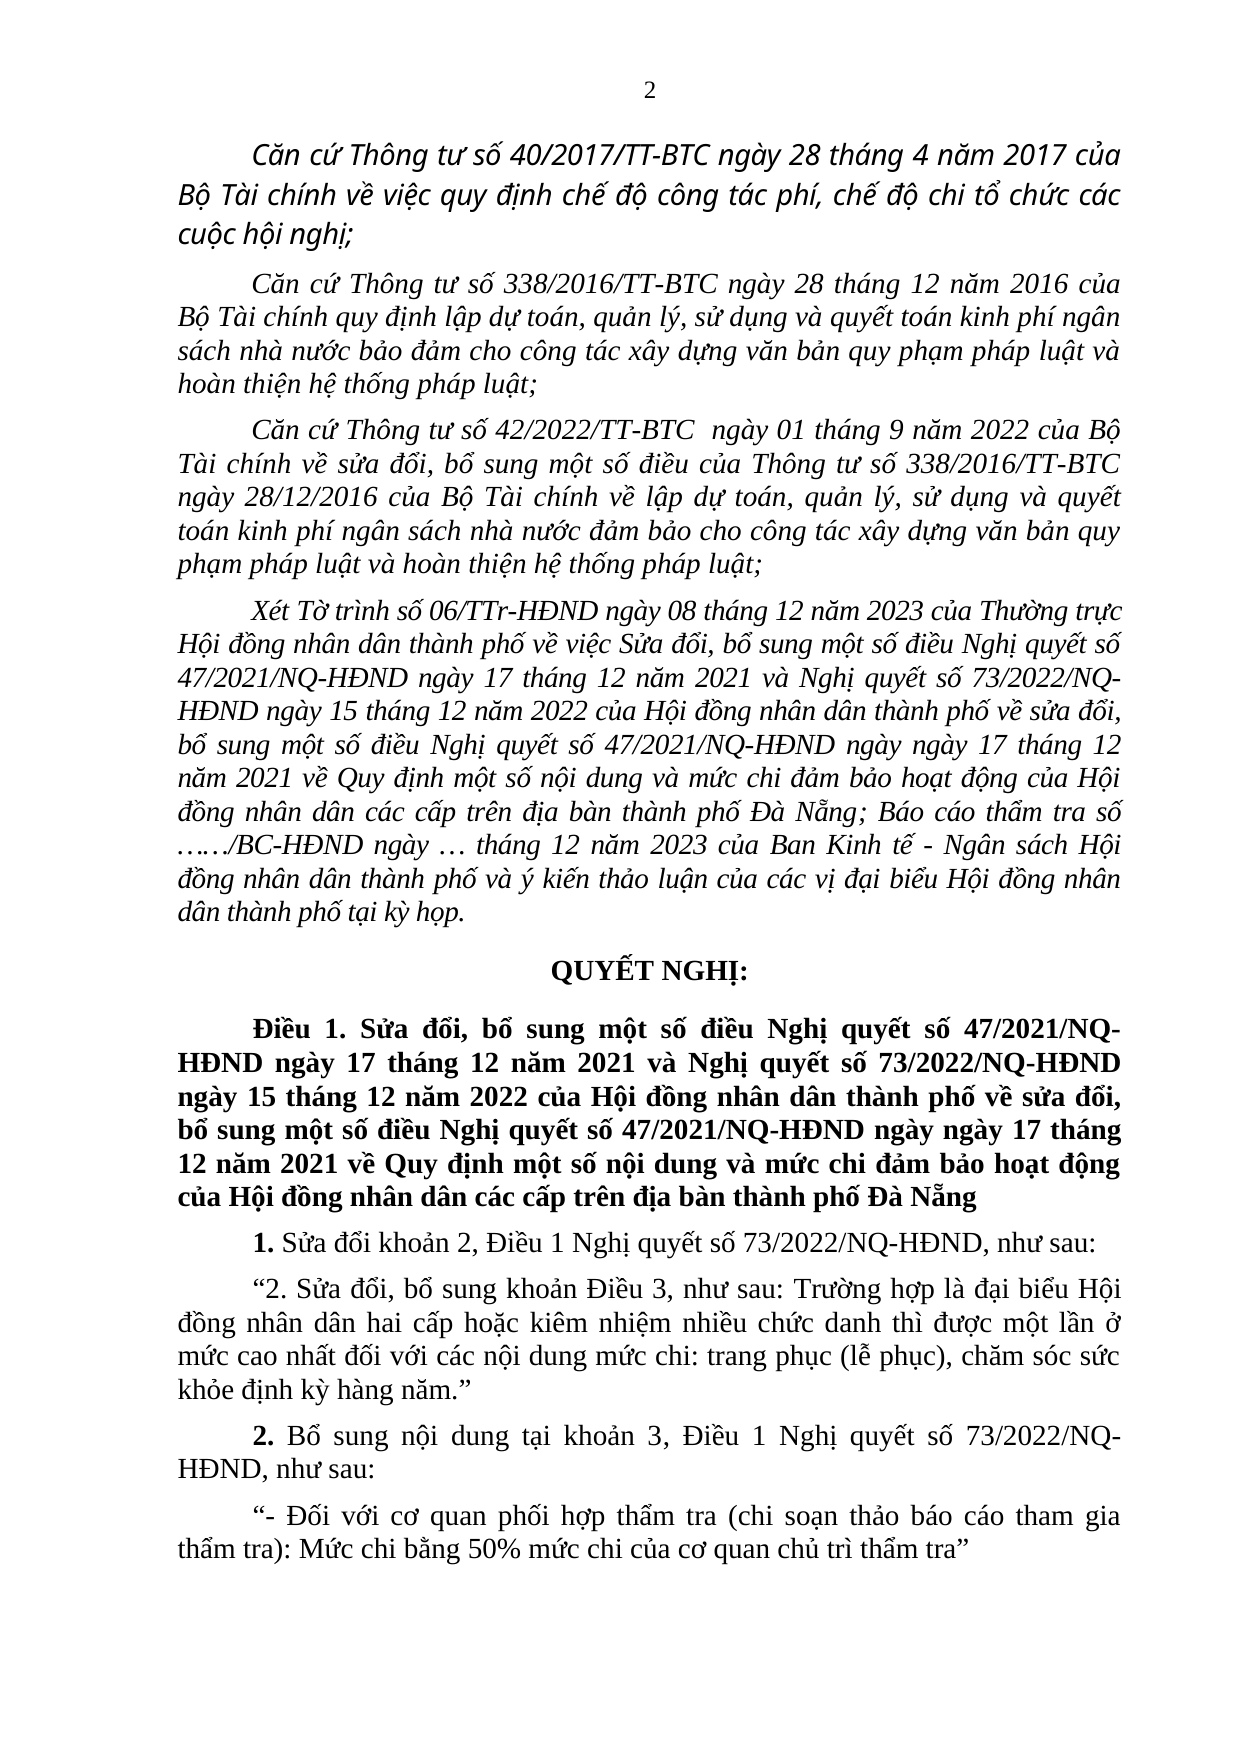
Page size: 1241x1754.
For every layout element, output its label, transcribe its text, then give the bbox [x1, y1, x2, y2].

text Xét Tờ trình số 06/TTr-HĐND ngày 08 tháng 12 năm 2023 của Thường trực Hội đồng nhân dân thành phố về việc Sửa đổi, bổ sung một số điều Nghị quyết số 47/2021/NQ-HĐND ngày 17 tháng 12 năm 2021 và Nghị quyết số 73/2022/NQ-HĐND ngày 15 tháng 12 năm 2022 của Hội đồng nhân dân thành phố về sửa đổi, bổ sung một số điều Nghị quyết số 47/2021/NQ-HĐND ngày ngày 17 tháng 12 năm 2021 về Quy định một số nội dung và mức chi đảm bảo hoạt động của Hội đồng nhân dân các cấp trên địa bàn thành phố Đà Nẵng; Báo cáo thẩm tra số ……/BC-HĐND ngày … tháng 12 năm 2023 của Ban Kinh tế - Ngân sách Hội đồng nhân dân thành phố và ý kiến thảo luận của các vị đại biểu Hội đồng nhân dân thành phố tại kỳ họp. [177, 593, 1122, 928]
text Điều 1. Sửa đổi, bổ sung một số điều Nghị quyết số 47/2021/NQ-HĐND ngày 17 tháng 12 năm 2021 và Nghị quyết số 73/2022/NQ-HĐND ngày 15 tháng 12 năm 2022 của Hội đồng nhân dân thành phố về sửa đổi, bổ sung một số điều Nghị quyết số 47/2021/NQ-HĐND ngày ngày 17 tháng 12 năm 2021 về Quy định một số nội dung và mức chi đảm bảo hoạt động của Hội đồng nhân dân các cấp trên địa bàn thành phố Đà Nẵng [177, 1012, 1122, 1213]
text 2. Bổ sung nội dung tại khoản 3, Điều 1 Nghị quyết số 73/2022/NQ-HĐND, như sau: [177, 1418, 1122, 1485]
text Căn cứ Thông tư số 338/2016/TT-BTC ngày 28 tháng 12 năm 2016 của Bộ Tài chính quy định lập dự toán, quản lý, sử dụng và quyết toán kinh phí ngân sách nhà nước bảo đảm cho công tác xây dựng văn bản quy phạm pháp luật và hoàn thiện hệ thống pháp luật; [177, 266, 1122, 400]
text Căn cứ Thông tư số 40/2017/TT-BTC ngày 28 tháng 4 năm 2017 của Bộ Tài chính về việc quy định chế độ công tác phí, chế độ chi tổ chức các cuộc hội nghị; [177, 134, 1122, 253]
text 1. Sửa đổi khoản 2, Điều 1 Nghị quyết số 73/2022/NQ-HĐND, như sau: [177, 1225, 1122, 1259]
text “- Đối với cơ quan phối hợp thẩm tra (chi soạn thảo báo cáo tham gia thẩm tra): Mức chi bằng 50% mức chi của cơ quan chủ trì thẩm tra” [177, 1498, 1122, 1565]
text QUYẾT NGHỊ: [177, 953, 1122, 987]
text Căn cứ Thông tư số 42/2022/TT-BTC ngày 01 tháng 9 năm 2022 của Bộ Tài chính về sửa đổi, bổ sung một số điều của Thông tư số 338/2016/TT-BTC ngày 28/12/2016 của Bộ Tài chính về lập dự toán, quản lý, sử dụng và quyết toán kinh phí ngân sách nhà nước đảm bảo cho công tác xây dựng văn bản quy phạm pháp luật và hoàn thiện hệ thống pháp luật; [177, 412, 1122, 580]
text “2. Sửa đổi, bổ sung khoản Điều 3, như sau: Trường hợp là đại biểu Hội đồng nhân dân hai cấp hoặc kiêm nhiệm nhiều chức danh thì được một lần ở mức cao nhất đối với các nội dung mức chi: trang phục (lễ phục), chăm sóc sức khỏe định kỳ hàng năm.” [177, 1271, 1122, 1406]
